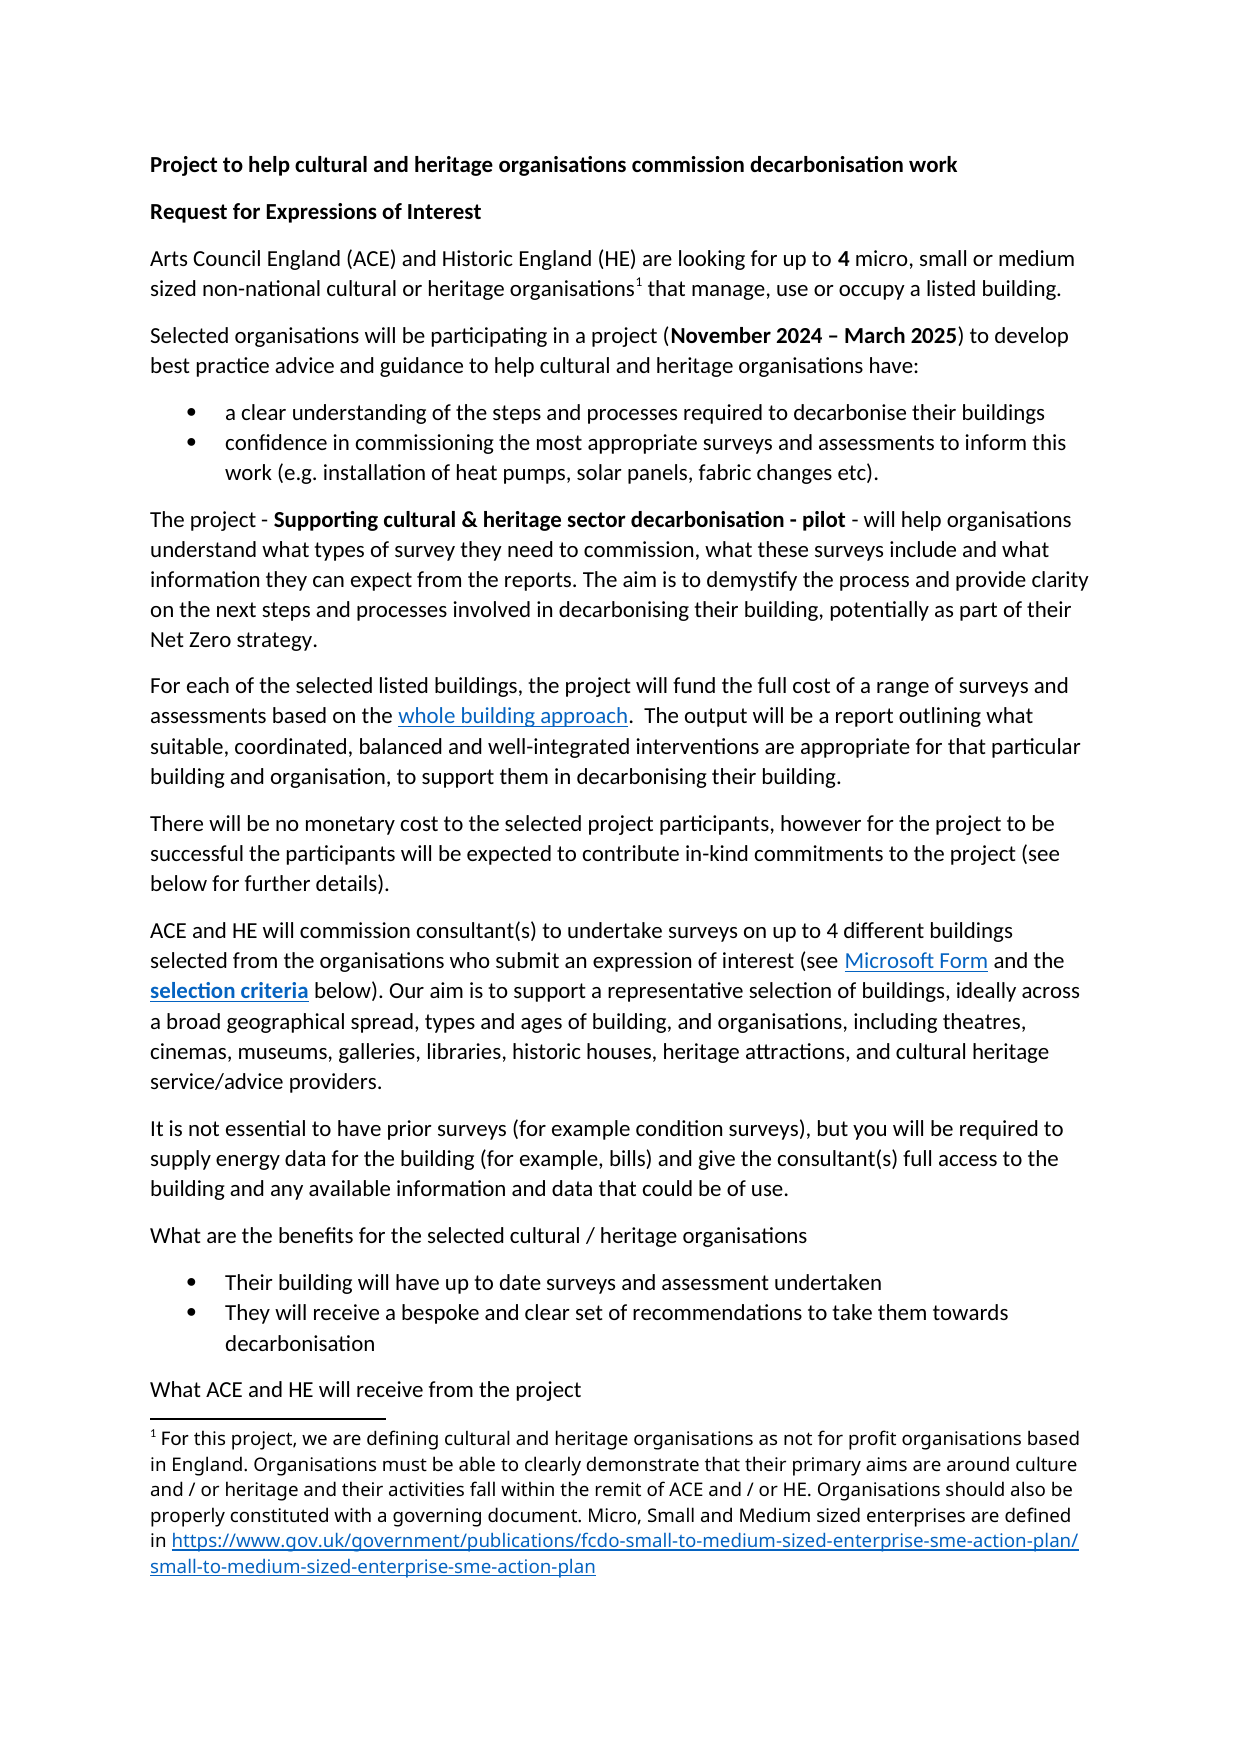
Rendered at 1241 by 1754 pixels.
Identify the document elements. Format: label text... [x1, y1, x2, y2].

list a clear understanding of the steps and processes required to decarbonise their buildings [187, 398, 1090, 426]
list They will receive a bespoke and clear set of recommendations to take them towards decarbonisation [187, 1298, 1090, 1357]
text Selected organisations will be participating in a project (November 2024 – March 2025) to develop best practice advice and guidance to help cultural and heritage organisations have: [150, 321, 1090, 379]
list Their building will have up to date surveys and assessment undertaken [187, 1268, 1090, 1296]
text The project - Supporting cultural & heritage sector decarbonisation - pilot - will help organisations understand what types of survey they need to commission, what these surveys include and what information they can expect from the reports. The aim is to demystify the process and provide clarity on the next steps and processes involved in decarbonising their building, potentially as part of their Net Zero strategy. [150, 505, 1090, 653]
text Arts Council England (ACE) and Historic England (HE) are looking for up to 4 micro, small or medium sized non-national cultural or heritage organisations that manage, use or occupy a listed building. [150, 244, 1090, 302]
list confidence in commissioning the most appropriate surveys and assessments to inform this work (e.g. installation of heat pumps, solar panels, fabric changes etc). [187, 428, 1090, 486]
text It is not essential to have prior surveys (for example condition surveys), but you will be required to supply energy data for the building (for example, bills) and give the consultant(s) full access to the building and any available information and data that could be of use. [150, 1114, 1090, 1202]
text There will be no monetary cost to the selected project participants, however for the project to be successful the participants will be expected to contribute in-kind commitments to the project (see below for further details). [150, 809, 1090, 897]
text What are the benefits for the selected cultural / heritage organisations [150, 1221, 1090, 1249]
text Request for Expressions of Interest [150, 197, 1090, 225]
text For each of the selected listed buildings, the project will fund the full cost of a range of surveys and assessments based on the whole building approach. The output will be a report outlining what suitable, coordinated, balanced and well-integrated interventions are appropriate for that particular building and organisation, to support them in decarbonising their building. [150, 671, 1090, 790]
text What ACE and HE will receive from the project [150, 1376, 1090, 1403]
text Project to help cultural and heritage organisations commission decarbonisation work [150, 150, 1090, 178]
text ACE and HE will commission consultant(s) to undertake surveys on up to 4 different buildings selected from the organisations who submit an expression of interest (see and the selection criteria below). Our aim is to support a representative selection of buildings, ideally across a broad geographical spread, types and ages of building, and organisations, including theatres, cinemas, museums, galleries, libraries, historic houses, heritage attractions, and cultural heritage service/advice providers. [150, 916, 1090, 1095]
